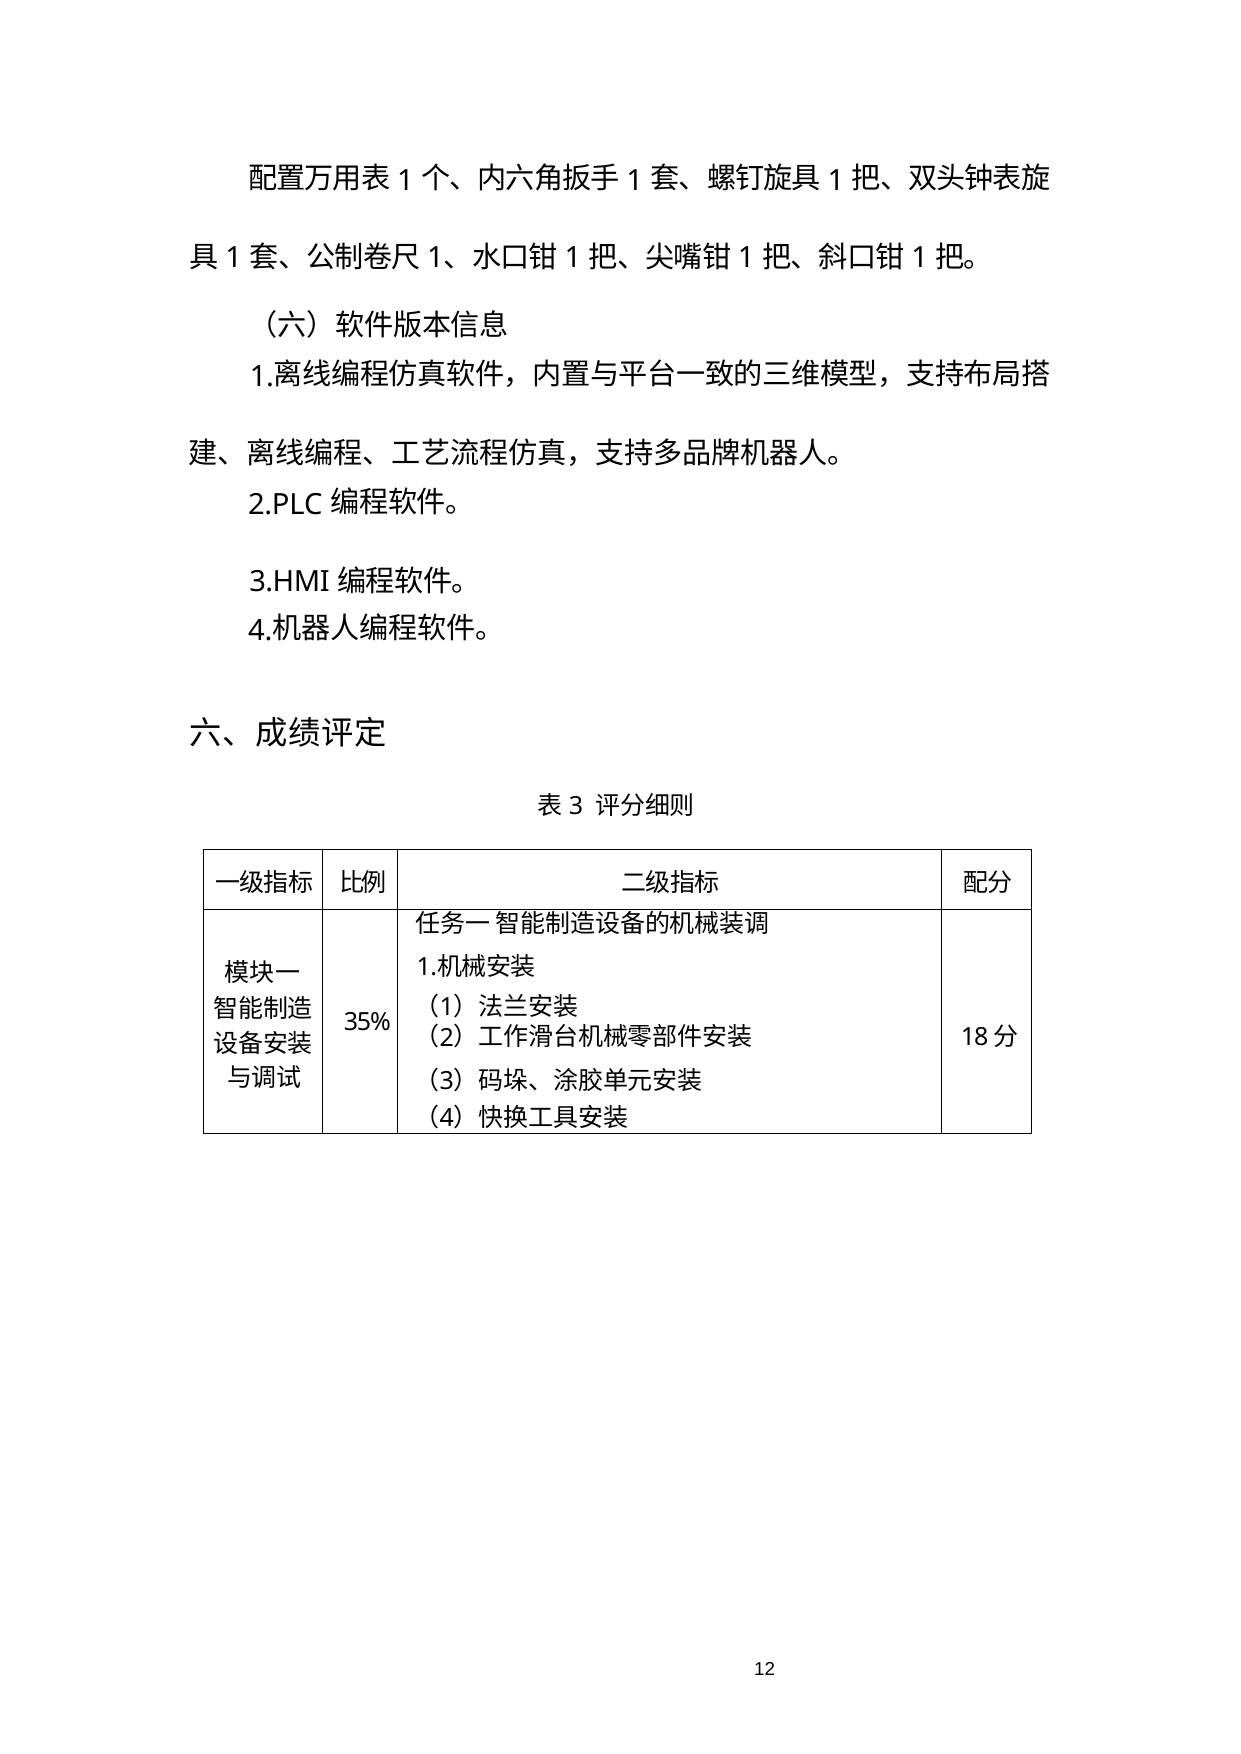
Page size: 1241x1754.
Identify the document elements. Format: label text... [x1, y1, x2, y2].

text （六）软件版本信息 [249, 304, 1054, 343]
text 具 1 套、公制卷尺 1、水口钳 1 把、尖嘴钳 1 把、斜口钳 1 把。 [189, 237, 1054, 276]
table_cell 18分 [942, 910, 1031, 1133]
text 4.机器人编程软件。 [248, 628, 1054, 699]
text 六、成绩评定 [189, 710, 1054, 754]
text 配置万用表 1 个、内六角扳手 1 套、螺钉旋具 1 把、双头钟表旋 [186, 175, 1051, 237]
table_cell 35% [323, 910, 397, 1133]
table_header 配分 [942, 850, 1031, 909]
text 3.HMI 编程软件。 [249, 561, 1054, 599]
text 1.离线编程仿真软件，内置与平台一致的三维模型，支持布局搭 [186, 370, 1051, 433]
table_cell 模块一 智能制造 设备安装 与调试 [204, 910, 322, 1133]
table_header 比例 [323, 850, 397, 909]
table_header 一级指标 [204, 850, 322, 909]
table_cell 任务一 智能制造设备的机械装调 1.机械安装 （1）法兰安装 （2）工作滑台机械零部件安装 （3）码垛、涂胶单元安装 （4）快换工具安装 [398, 910, 941, 1133]
table_header 二级指标 [398, 850, 941, 909]
text 表 3 评分细则 [537, 789, 1054, 820]
text 2.PLC 编程软件。 [248, 499, 1054, 561]
text 建、离线编程、工艺流程仿真，支持多品牌机器人。 [188, 433, 1054, 471]
